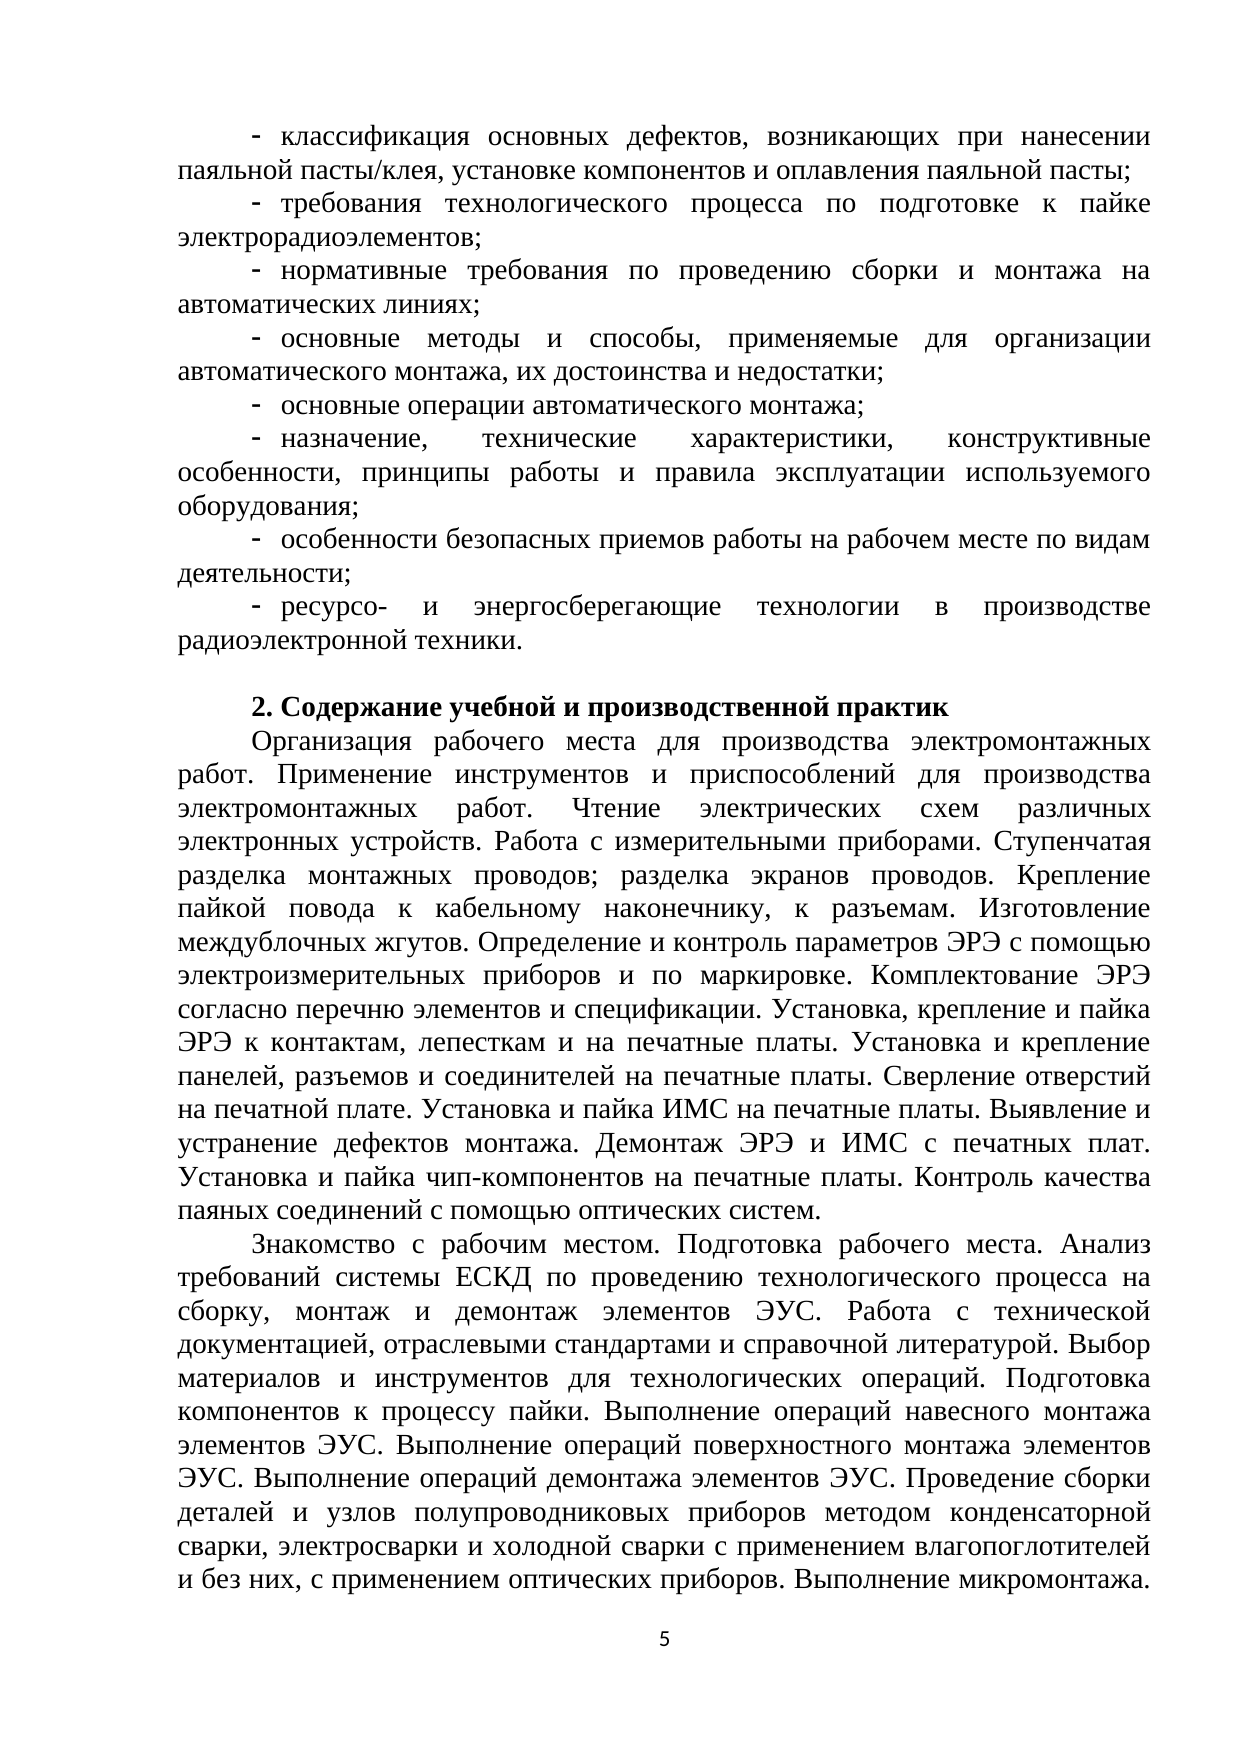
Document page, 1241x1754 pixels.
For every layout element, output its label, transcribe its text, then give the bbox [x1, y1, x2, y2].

list классификация основных дефектов, возникающих при нанесении паяльной пасты/клея, установке компонентов и оплавления паяльной пасты; [177, 118, 1152, 185]
list нормативные требования по проведению сборки и монтажа на автоматических линиях; [177, 252, 1152, 320]
list ресурсо- и энергосберегающие технологии в производстве радиоэлектронной техники. [177, 588, 1152, 656]
list особенности безопасных приемов работы на рабочем месте по видам деятельности; [177, 521, 1152, 588]
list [177, 1226, 1152, 1595]
list основные методы и способы, применяемые для организации автоматического монтажа, их достоинства и недостатки; [177, 320, 1152, 387]
list Содержание учебной и производственной практик [177, 689, 1152, 723]
list основные операции автоматического монтажа; [177, 387, 1152, 421]
list требования технологического процесса по подготовке к пайке электрорадиоэлементов; [177, 185, 1152, 252]
list назначение, технические характеристики, конструктивные особенности, принципы работы и правила эксплуатации используемого оборудования; [177, 421, 1152, 521]
list Организация рабочего места для производства электромонтажных работ. Применение инструментов и приспособлений для производства электромонтажных работ. Чтение электрических схем различных электронных устройств. Работа с измерительными приборами. Ступенчатая разделка монтажных проводов; разделка экранов проводов. Крепление пайкой повода к кабельному наконечнику, к разъемам. Изготовление междублочных жгутов. Определение и контроль параметров ЭРЭ с помощью электроизмерительных приборов и по маркировке. Комплектование ЭРЭ согласно перечню элементов и спецификации. Установка, крепление и пайка ЭРЭ к контактам, лепесткам и на печатные платы. Установка и крепление панелей, разъемов и соединителей на печатные платы. Сверление отверстий на печатной плате. Установка и пайка ИМС на печатные платы. Выявление и устранение дефектов монтажа. Демонтаж ЭРЭ и ИМС с печатных плат. Установка и пайка чип-компонентов на печатные платы. Контроль качества паяных соединений с помощью оптических систем. [177, 723, 1152, 1226]
